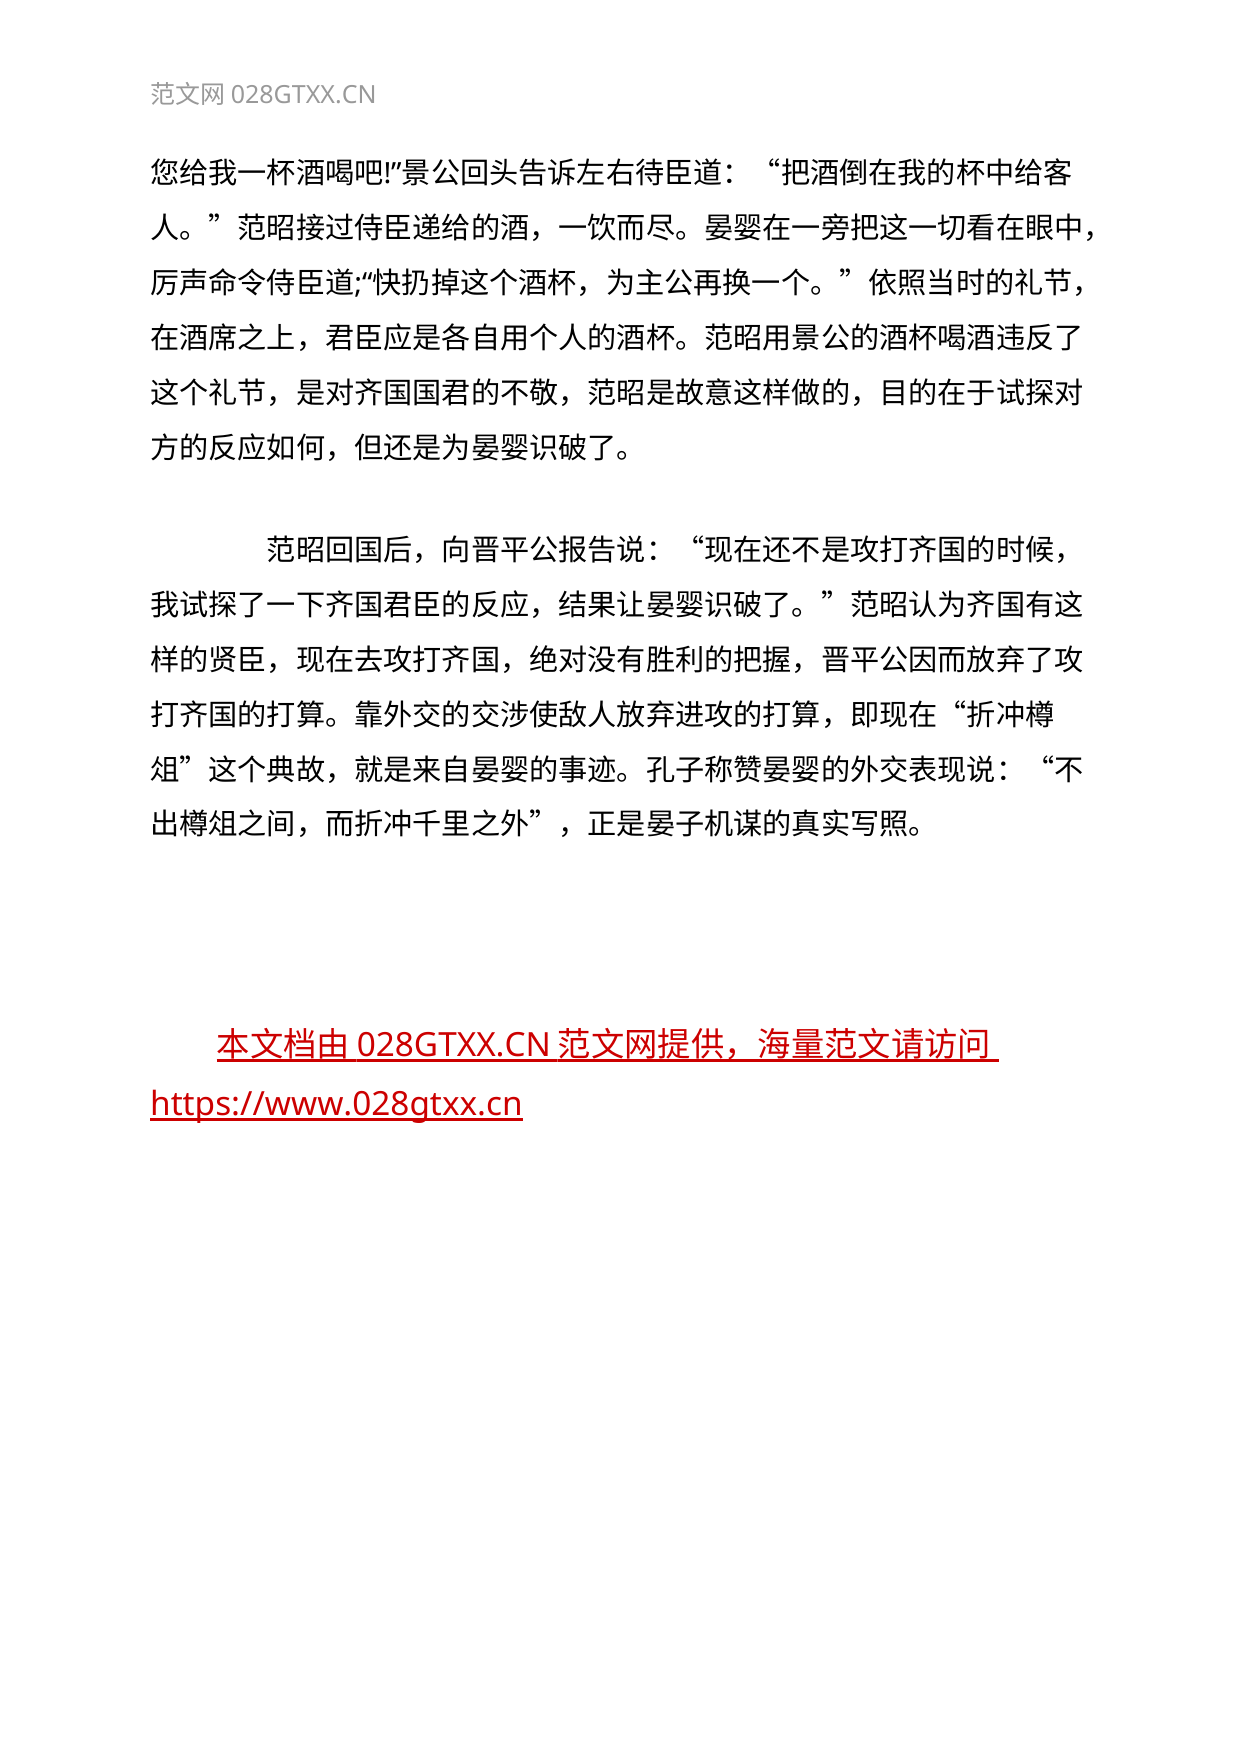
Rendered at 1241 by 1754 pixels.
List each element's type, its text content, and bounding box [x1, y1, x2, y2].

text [150, 150, 1090, 467]
text 范昭回国后，向晋平公报告说：“现在还不是攻打齐国的时候，我试探了一下齐国君臣的反应，结果让晏婴识破了。”范昭认为齐国有这样的贤臣，现在去攻打齐国，绝对没有胜利的把握，晋平公因而放弃了攻打齐国的打算。靠外交的交涉使敌人放弃进攻的打算，即现在“折冲樽俎”这个典故，就是来自晏婴的事迹。孔子称赞晏婴的外交表现说：“不出樽俎之间，而折冲千里之外”，正是晏子机谋的真实写照。 [150, 526, 1090, 843]
text 本文档由028GTXX.CN范文网提供，海量范文请访问 https://www.028gtxx.cn [150, 1018, 1090, 1126]
